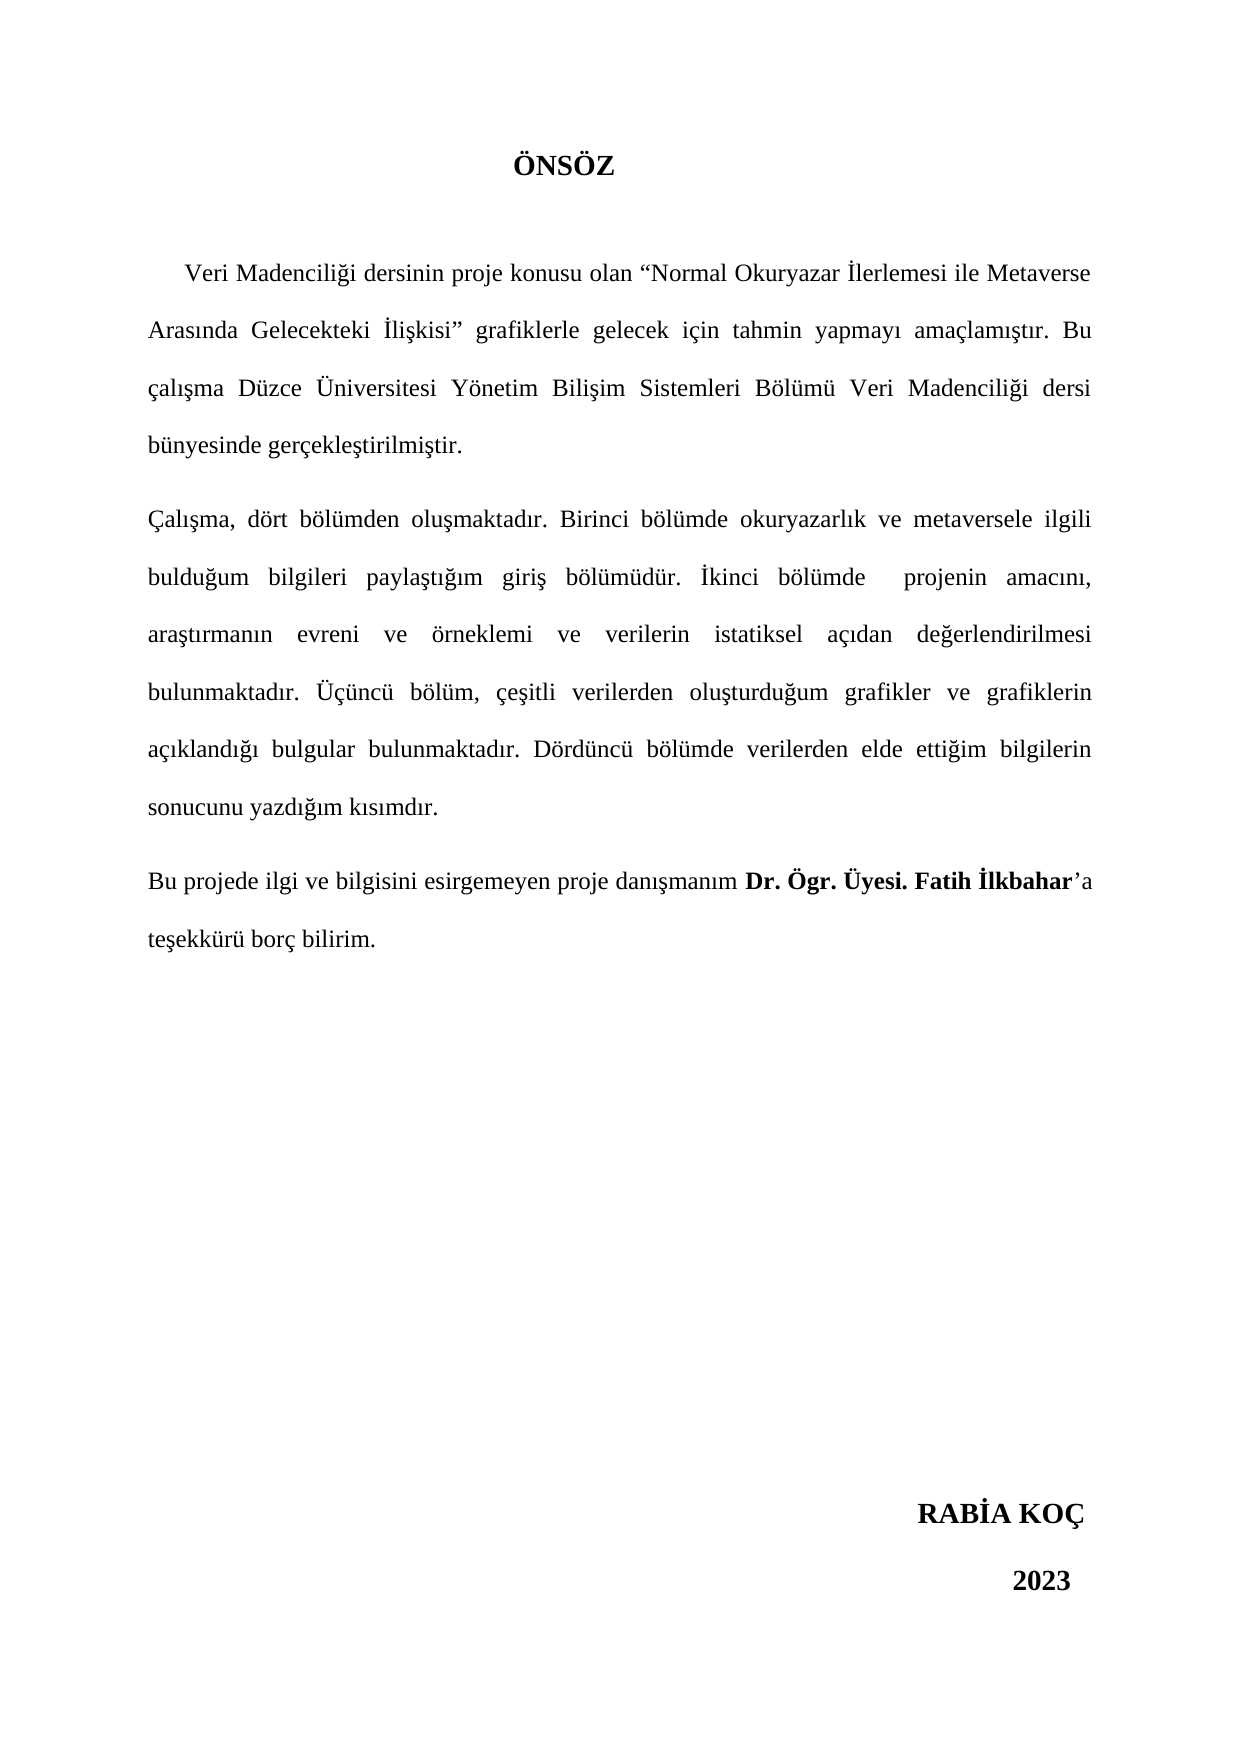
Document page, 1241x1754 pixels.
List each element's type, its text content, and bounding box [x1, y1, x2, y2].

text ÖNSÖZ [35, 148, 1093, 181]
text 2023 [35, 1563, 1093, 1597]
text Çalışma, dört bölümden oluşmaktadır. Birinci bölümde okuryazarlık ve metaversele ilgili bulduğum bilgileri paylaştığım giriş bölümüdür. İkinci bölümde projenin amacını, araştırmanın evreni ve örneklemi ve verilerin istatiksel açıdan değerlendirilmesi bulunmaktadır. Üçüncü bölüm, çeşitli verilerden oluşturduğum grafikler ve grafiklerin açıklandığı bulgular bulunmaktadır. Dördüncü bölümde verilerden elde ettiğim bilgilerin sonucunu yazdığım kısımdır. [148, 504, 1093, 821]
text Bu projede ilgi ve bilgisini esirgemeyen proje danışmanım Dr. Ögr. Üyesi. Fatih İlkbahar’a teşekkürü borç bilirim. [148, 866, 1093, 952]
text Veri Madenciliği dersinin proje konusu olan “Normal Okuryazar İlerlemesi ile Metaverse Arasında Gelecekteki İlişkisi” grafiklerle gelecek için tahmin yapmayı amaçlamıştır. Bu çalışma Düzce Üniversitesi Yönetim Bilişim Sistemleri Bölümü Veri Madenciliği dersi bünyesinde gerçekleştirilmiştir. [148, 258, 1093, 459]
text RABİA KOÇ [35, 1496, 1093, 1530]
